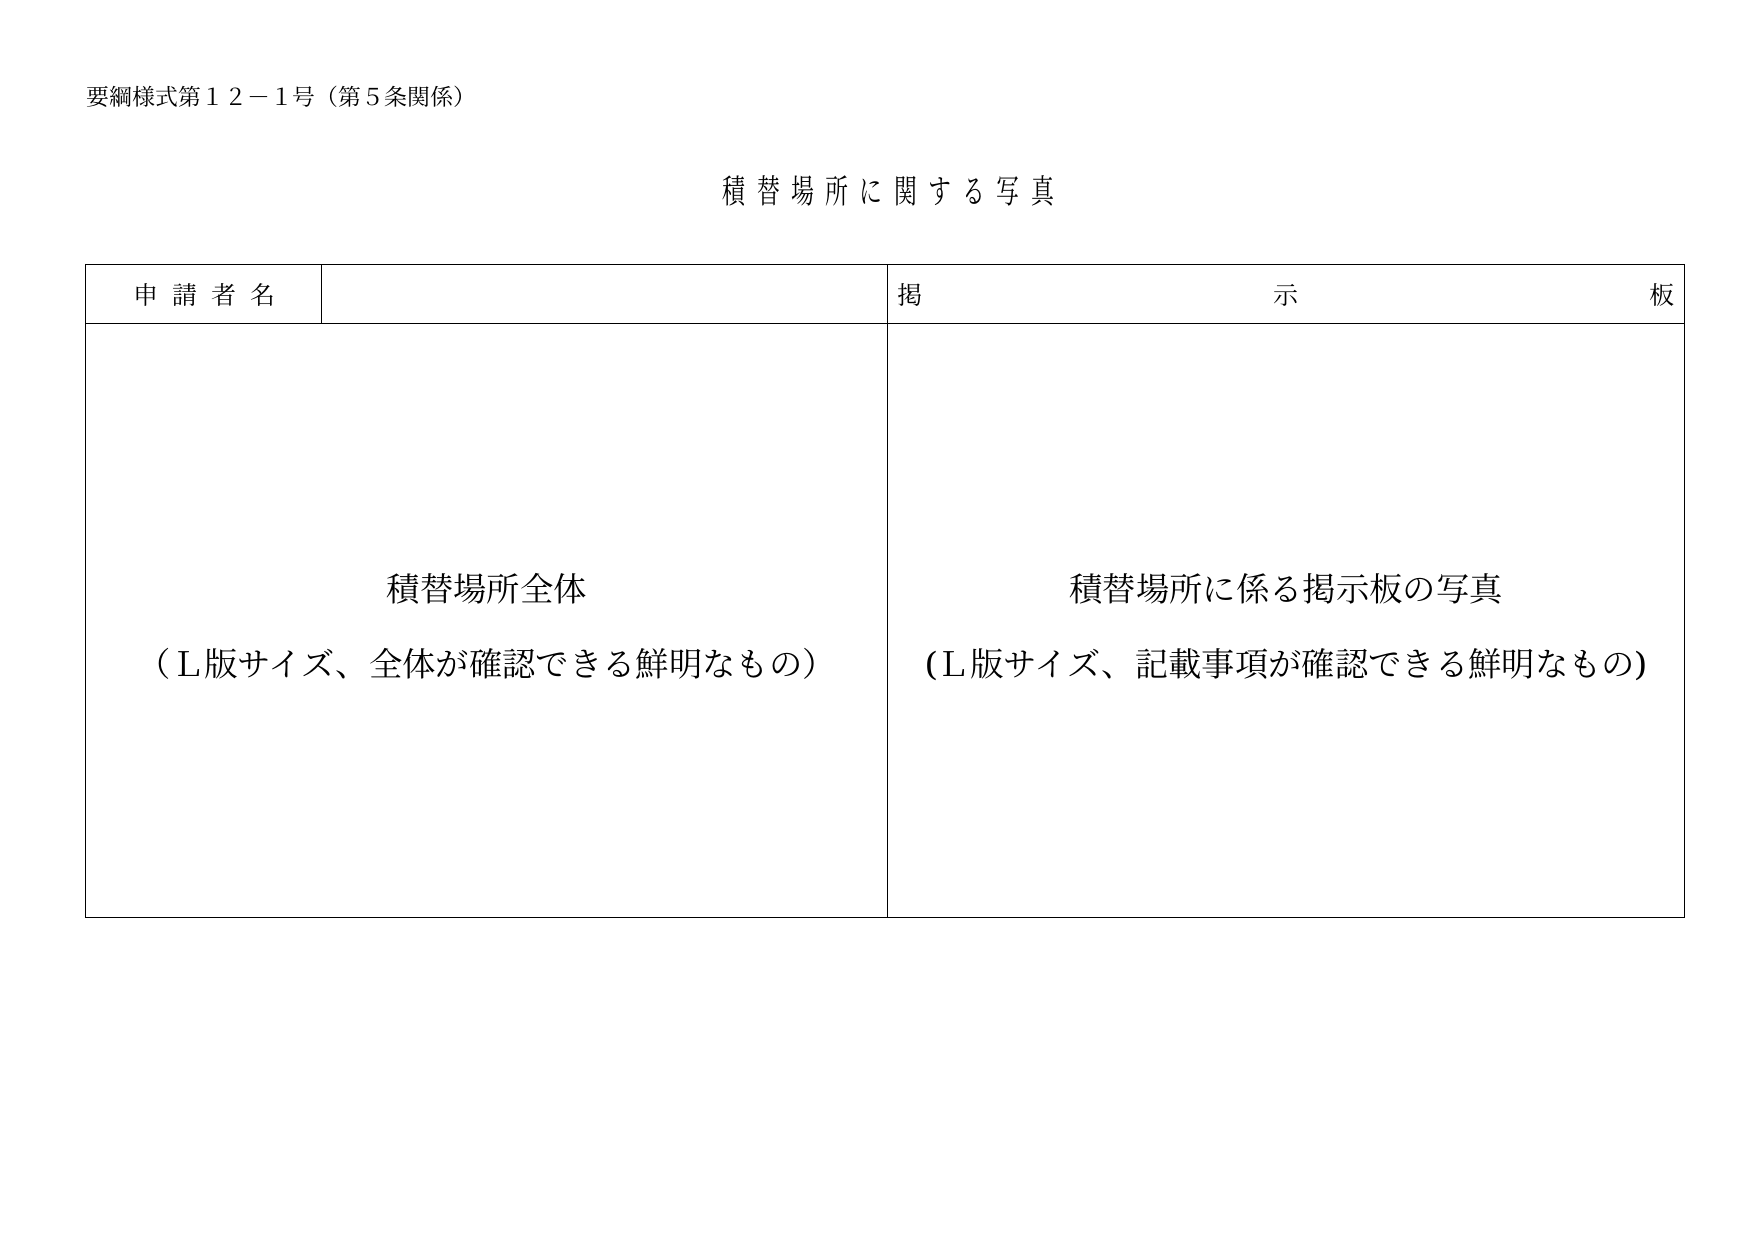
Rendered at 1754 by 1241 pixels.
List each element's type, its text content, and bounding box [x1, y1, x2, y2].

text 要綱様式第１２－１号（第５条関係） [75, 76, 1679, 114]
table_header 申請者名 [86, 265, 321, 323]
text 積替場所に関する写真 [75, 151, 1679, 226]
table_cell 積替場所全体 （Ｌ版サイズ、全体が確認できる鮮明なもの） [86, 324, 887, 917]
table_cell 積替場所に係る掲示板の写真 (Ｌ版サイズ、記載事項が確認できる鮮明なもの) [888, 324, 1684, 917]
table_header 掲示板 [888, 265, 1684, 323]
table_header [322, 265, 887, 323]
